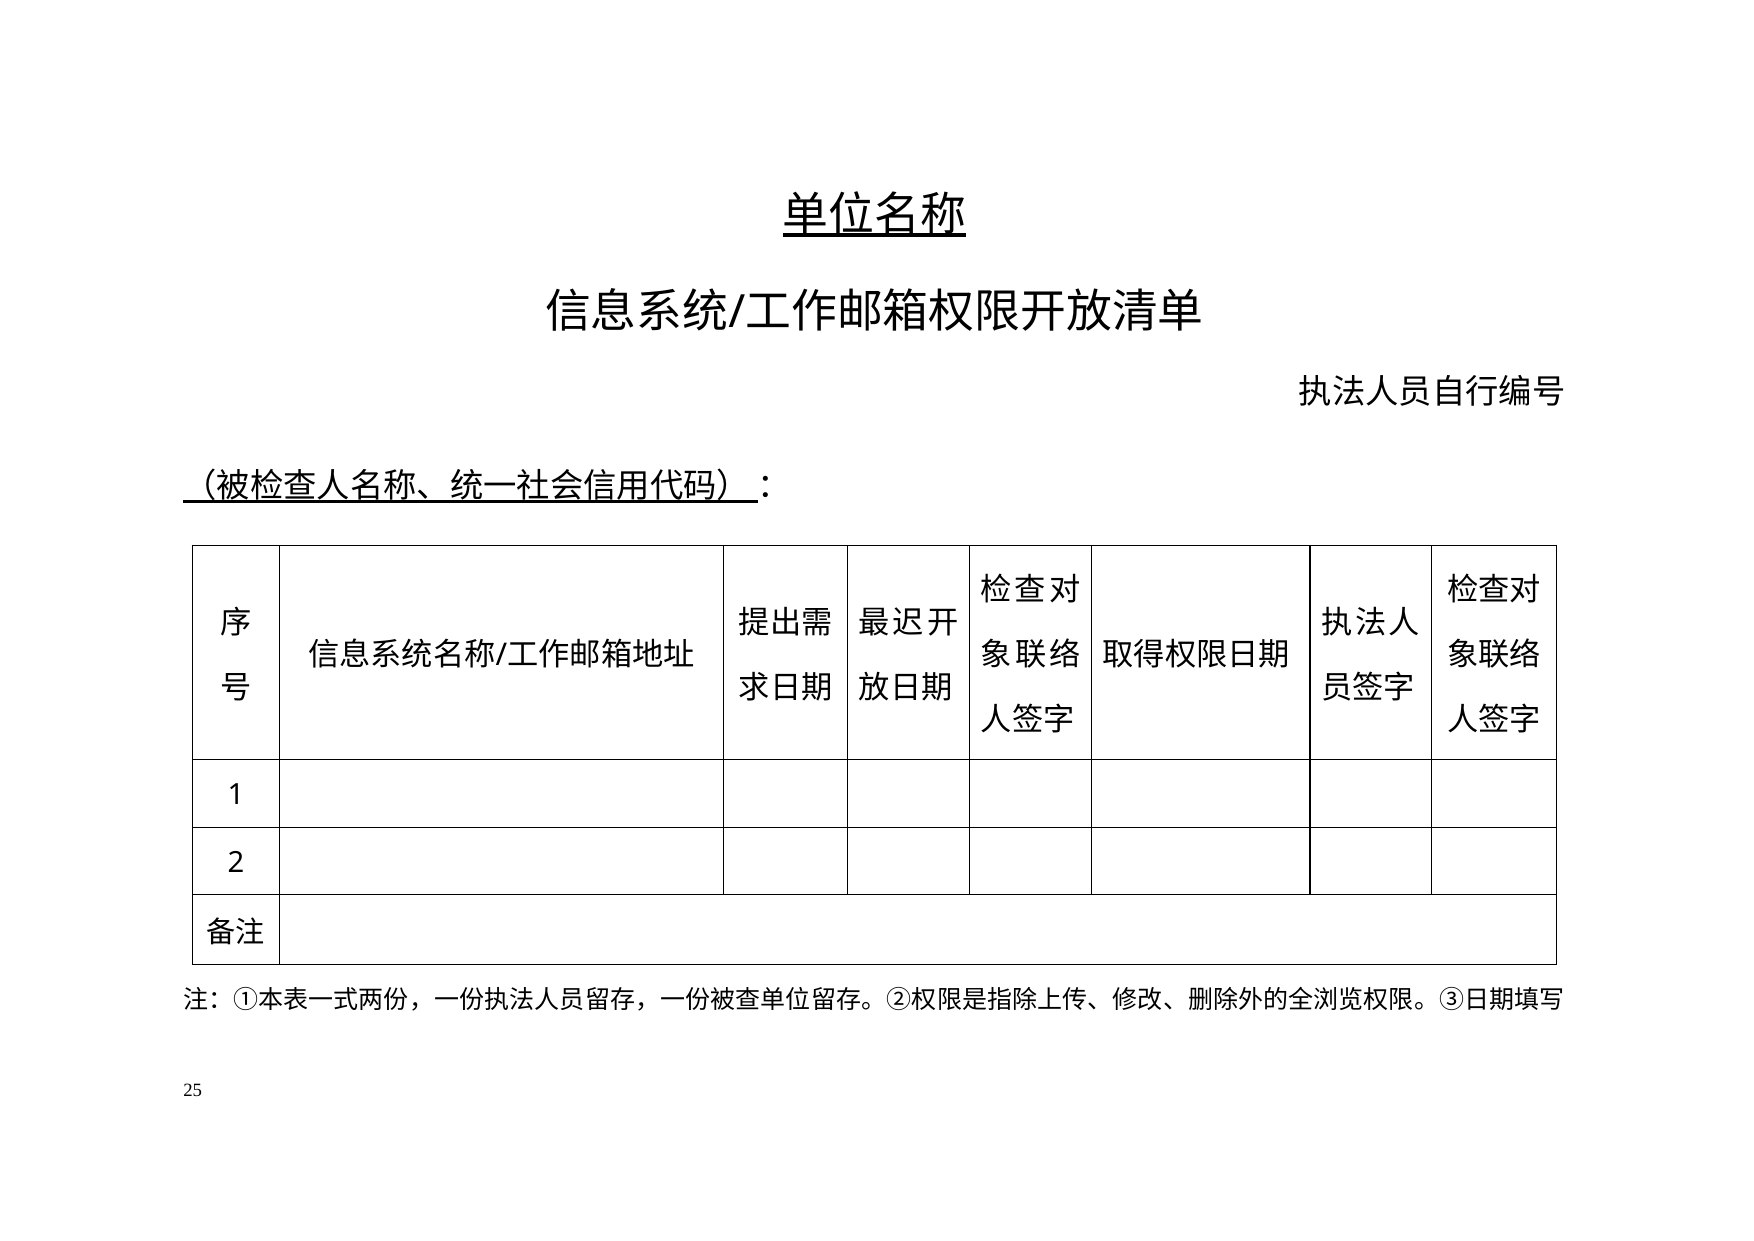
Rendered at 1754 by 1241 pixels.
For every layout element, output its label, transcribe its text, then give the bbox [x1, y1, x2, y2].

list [183, 965, 1565, 1030]
table_cell [724, 760, 847, 827]
table_cell [280, 895, 1556, 964]
table_cell 备注 [193, 895, 279, 964]
table_cell [848, 760, 969, 827]
table_header 最迟开放日期 [848, 546, 969, 759]
table_cell [280, 828, 723, 893]
table_header 取得权限日期 [1092, 546, 1309, 759]
text 单位名称 信息系统/工作邮箱权限开放清单 [183, 161, 1565, 356]
text 执法人员自行编号 [183, 356, 1565, 421]
table_cell [970, 760, 1091, 827]
table_header 序 号 [193, 546, 279, 759]
table_header 检查对象联络人签字 [1432, 546, 1556, 759]
table_cell 1 [193, 760, 279, 827]
table_cell [280, 760, 723, 827]
table_cell [848, 828, 969, 893]
table_header 提出需求日期 [724, 546, 847, 759]
table_cell [1311, 828, 1431, 893]
table_cell 2 [193, 828, 279, 893]
table_header 信息系统名称/工作邮箱地址 [280, 546, 723, 759]
table_header 执法人员签字 [1311, 546, 1431, 759]
table_header 检查对象联络人签字 [970, 546, 1091, 759]
table_cell [1311, 760, 1431, 827]
table_cell [970, 828, 1091, 893]
table_cell [1092, 828, 1309, 893]
table_cell [1432, 760, 1556, 827]
table_cell [724, 828, 847, 893]
table_cell [1432, 828, 1556, 893]
table_cell [1092, 760, 1309, 827]
text （被检查人名称、统一社会信用代码） ： [183, 450, 1565, 515]
